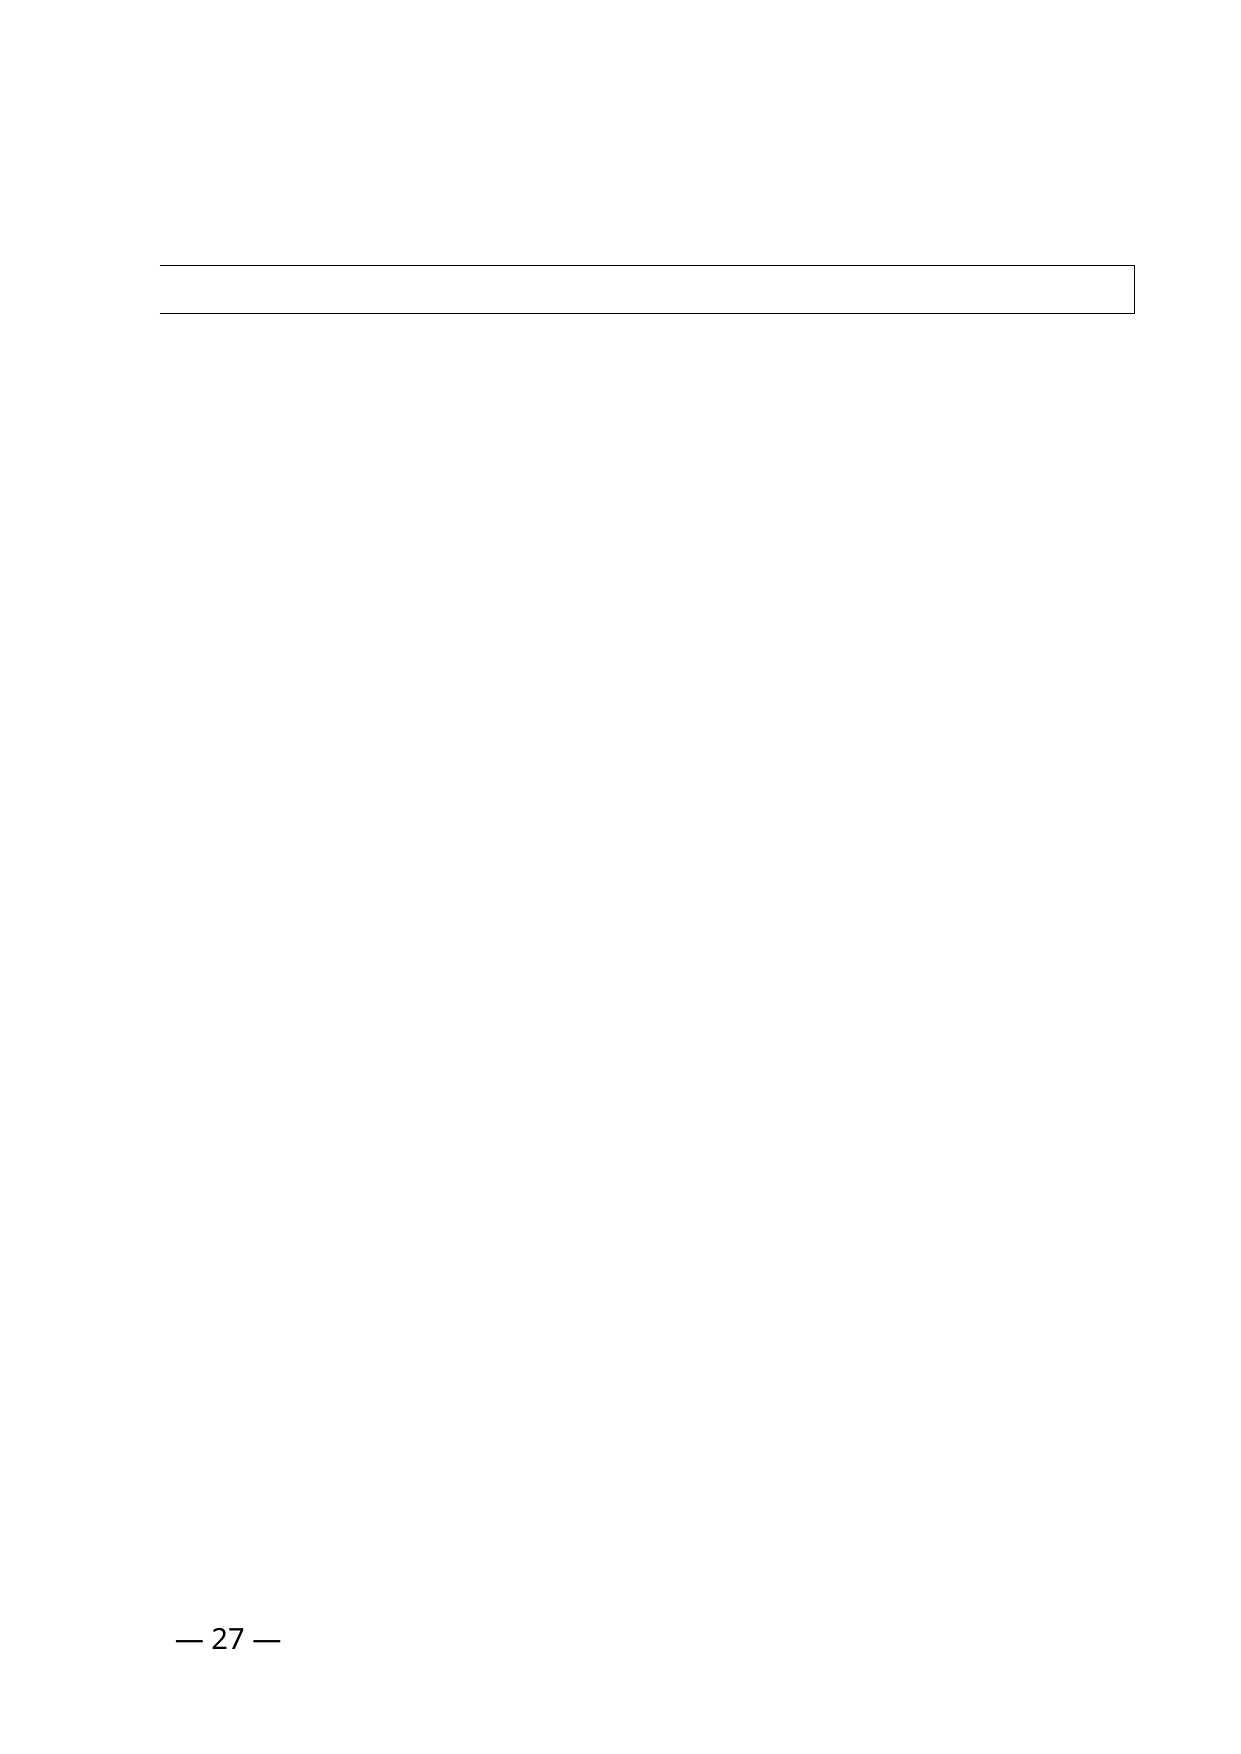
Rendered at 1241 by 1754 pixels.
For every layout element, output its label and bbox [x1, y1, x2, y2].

table_cell [160, 266, 1134, 313]
